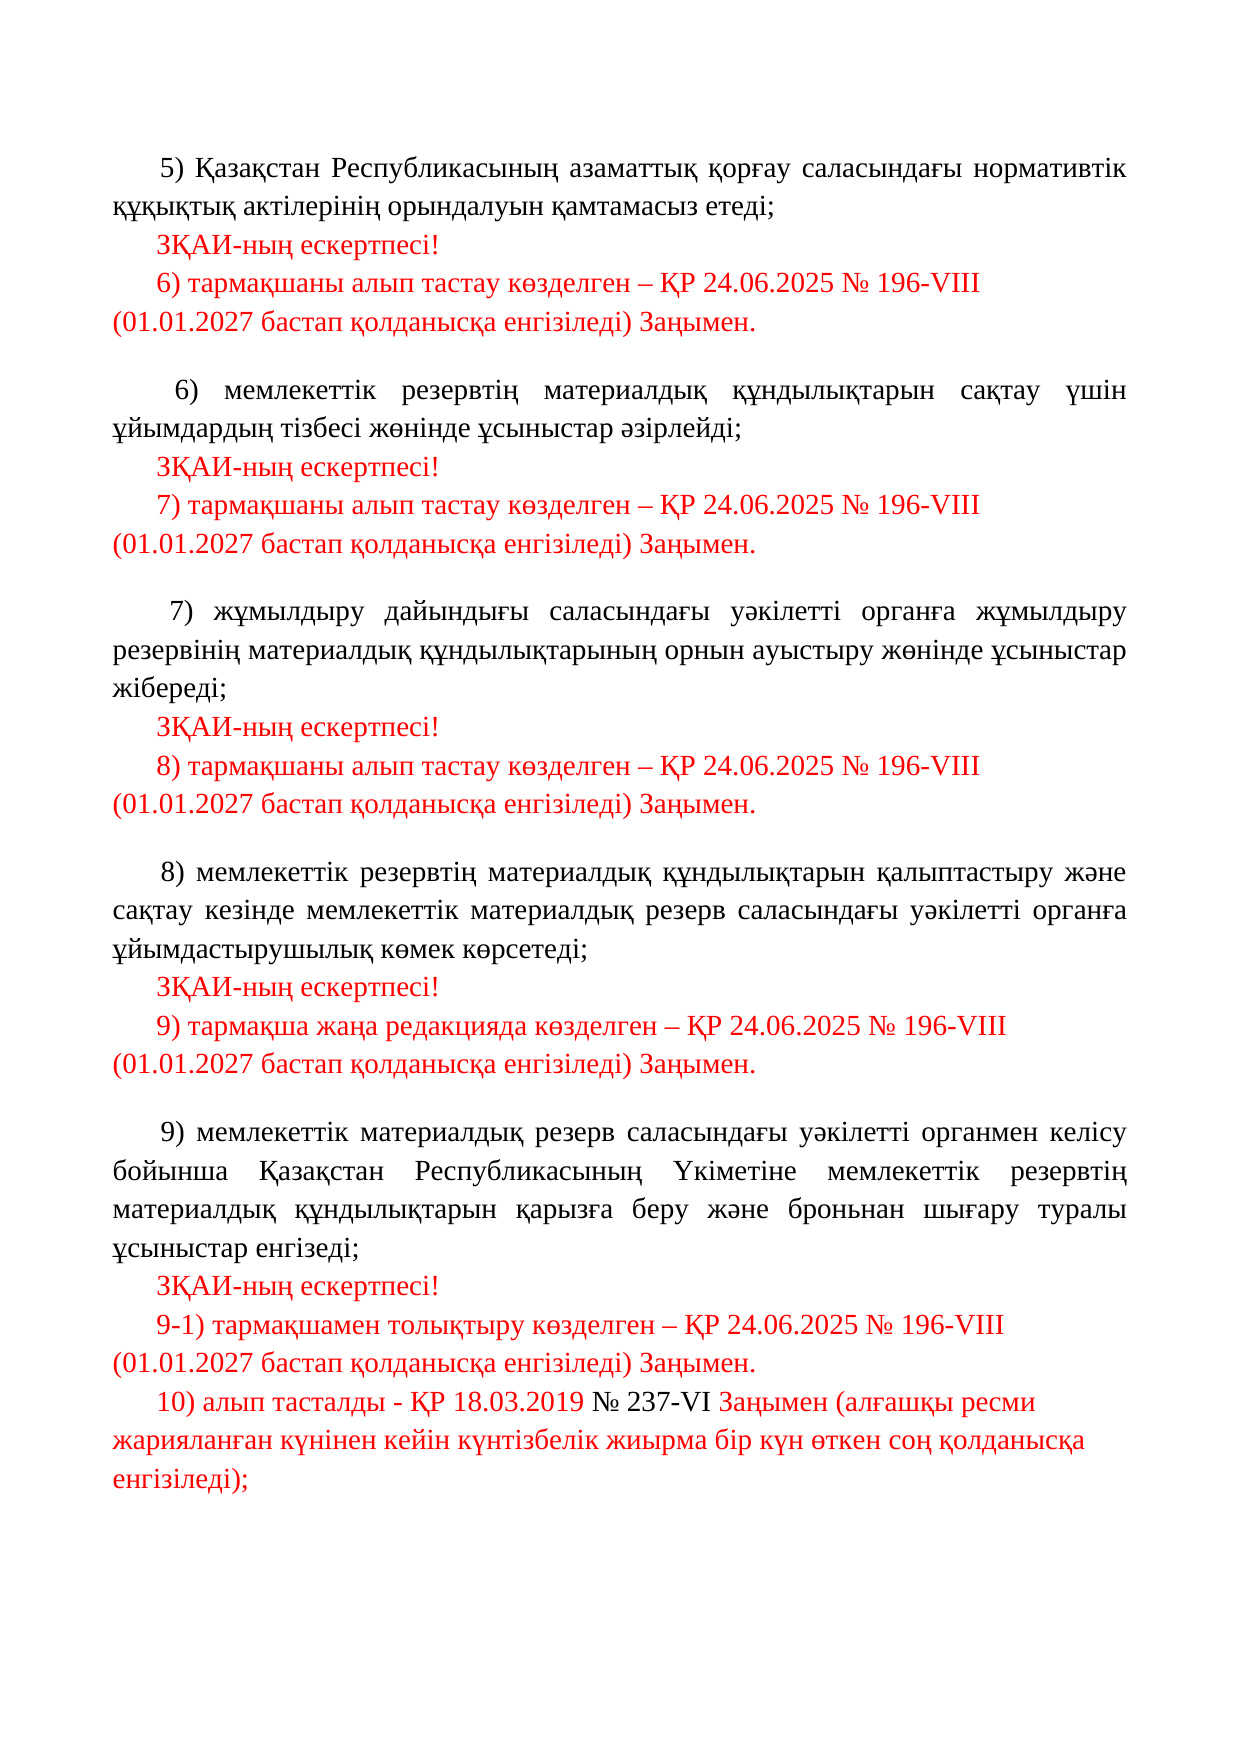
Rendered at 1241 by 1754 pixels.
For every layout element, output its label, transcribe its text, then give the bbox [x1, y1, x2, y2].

text ЗҚАИ-ның ескертпесі! 8) тармақшаны алып тастау көзделген – ҚР 24.06.2025 № 196-VIII (01.01.2027 бастап қолданысқа енгізіледі) Заңымен. [112, 709, 1128, 850]
text ЗҚАИ-ның ескертпесі! 9) тармақша жаңа редакцияда көзделген – ҚР 24.06.2025 № 196-VIII (01.01.2027 бастап қолданысқа енгізіледі) Заңымен. [112, 969, 1128, 1110]
text 9) мемлекеттік материалдық резерв саласындағы уәкілетті органмен келісу бойынша Қазақстан Республикасының Үкіметіне мемлекеттік резервтің материалдық құндылықтарын қарызға беру және броньнан шығару туралы ұсыныстар енгізеді; [112, 1114, 1128, 1263]
text ЗҚАИ-ның ескертпесі! 9-1) тармақшамен толықтыру көзделген – ҚР 24.06.2025 № 196-VIII (01.01.2027 бастап қолданысқа енгізіледі) Заңымен. 10) алып тасталды - ҚР 18.03.2019 № 237-VI Заңымен (алғашқы ресми жарияланған күнінен кейін күнтізбелік жиырма бір күн өткен соң қолданысқа енгізіледі); [112, 1268, 1128, 1525]
text 5) Қазақстан Республикасының азаматтық қорғау саласындағы нормативтік құқықтық актілерінің орындалуын қамтамасыз етеді; [112, 150, 1128, 222]
text 6) мемлекеттік резервтің материалдық құндылықтарын сақтау үшін ұйымдардың тізбесі жөнінде ұсыныстар әзірлейді; [112, 372, 1128, 444]
text ЗҚАИ-ның ескертпесі! 7) тармақшаны алып тастау көзделген – ҚР 24.06.2025 № 196-VIII (01.01.2027 бастап қолданысқа енгізіледі) Заңымен. [112, 449, 1128, 590]
text 8) мемлекеттік резервтің материалдық құндылықтарын қалыптастыру және сақтау кезінде мемлекеттік материалдық резерв саласындағы уәкілетті органға ұйымдастырушылық көмек көрсетеді; [112, 854, 1128, 964]
text 7) жұмылдыру дайындығы саласындағы уәкілетті органға жұмылдыру резервінің материалдық құндылықтарының орнын ауыстыру жөнінде ұсыныстар жібереді; [112, 593, 1128, 704]
text ЗҚАИ-ның ескертпесі! 6) тармақшаны алып тастау көзделген – ҚР 24.06.2025 № 196-VIII (01.01.2027 бастап қолданысқа енгізіледі) Заңымен. [112, 227, 1128, 368]
